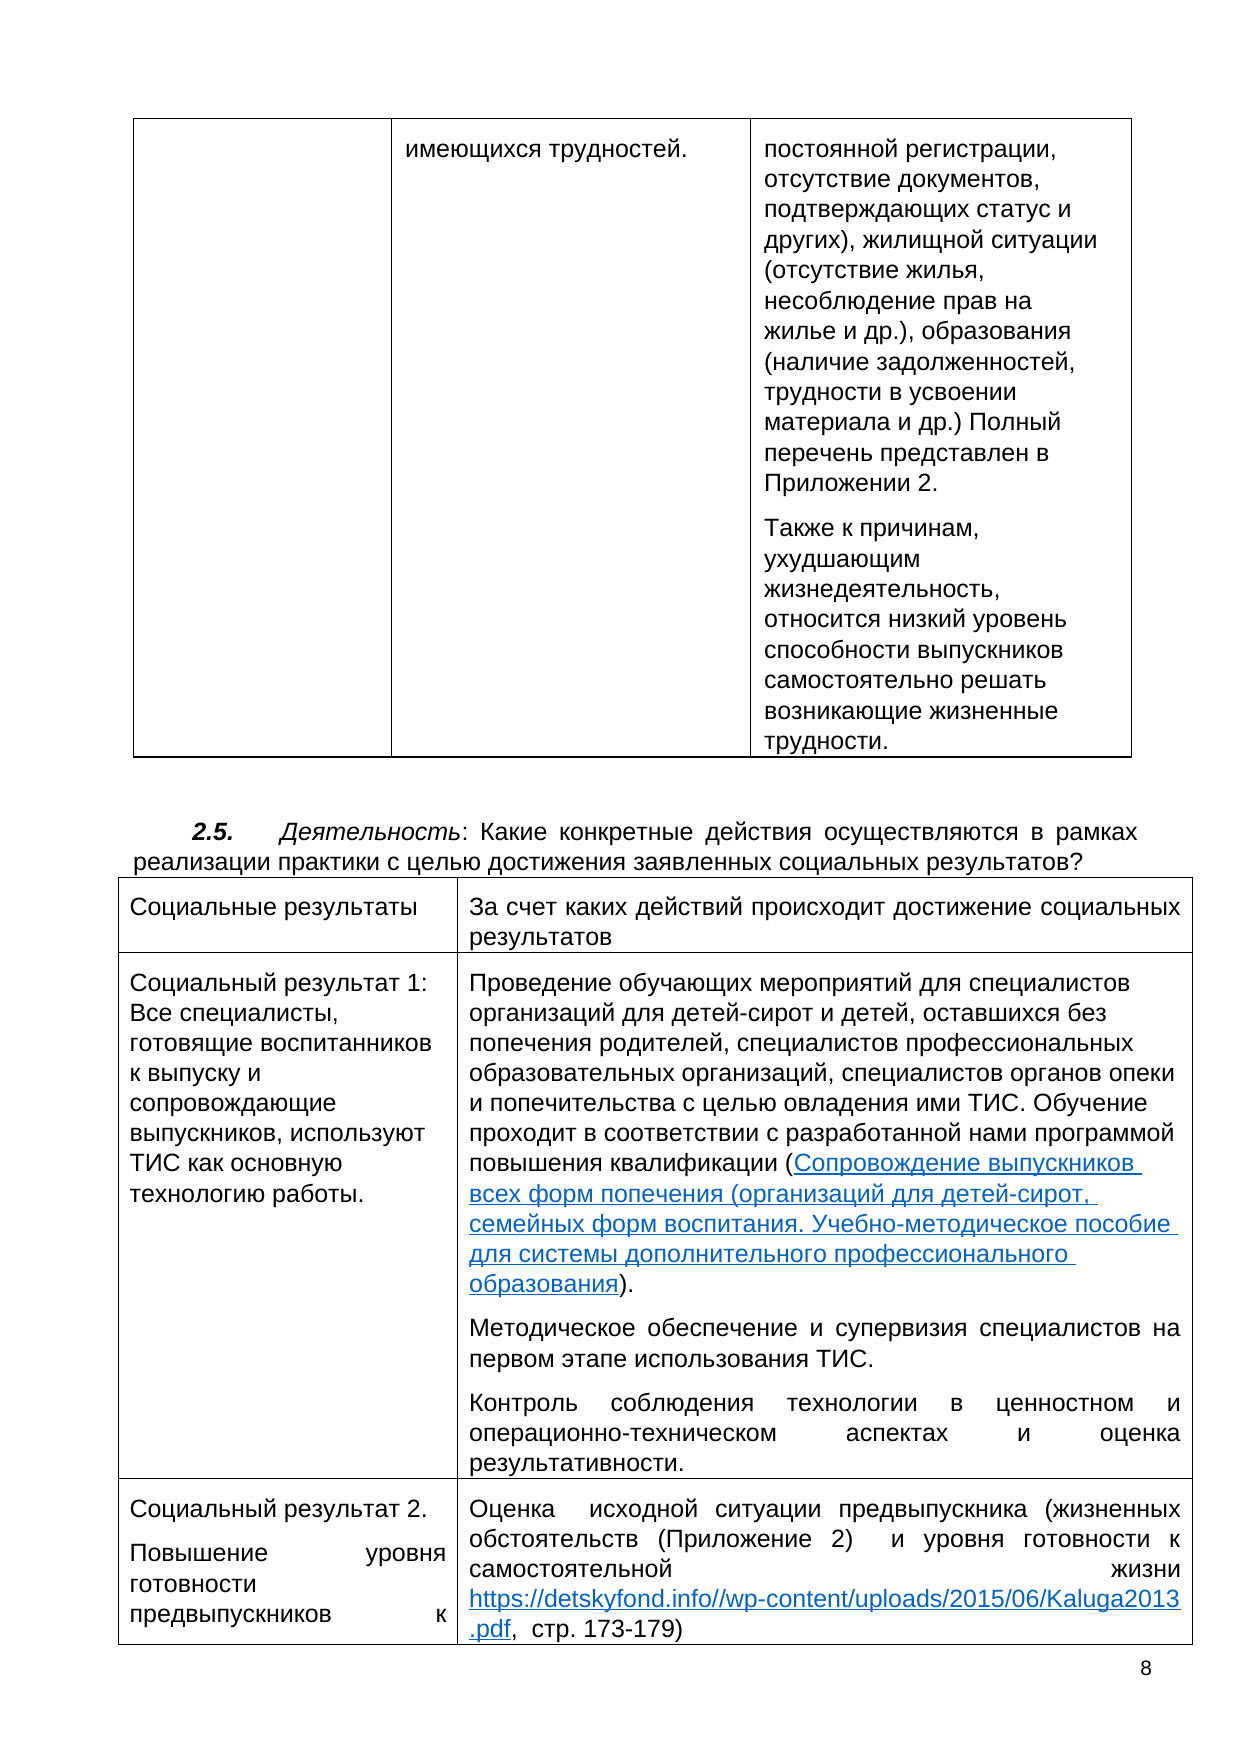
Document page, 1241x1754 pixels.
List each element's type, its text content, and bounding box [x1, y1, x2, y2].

table_cell Социальный результат 1: Все специалисты, готовящие воспитанников к выпуску и сопровождающие выпускников, используют ТИС как основную технологию работы. [119, 953, 457, 1478]
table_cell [458, 1479, 1192, 1644]
table_cell Проведение обучающих мероприятий для специалистов организаций для детей-сирот и детей, оставшихся без попечения родителей, специалистов профессиональных образовательных организаций, специалистов органов опеки и попечительства с целью овладения ими ТИС. Обучение проходит в соответствии с разработанной нами программой повышения квалификации (Сопровождение выпускников всех форм попечения (организаций для детей-сирот, семейных форм воспитания. Учебно-методическое пособие для системы дополнительного профессионального образования). Методическое обеспечение и супервизия специалистов на первом этапе использования ТИС. Контроль соблюдения технологии в ценностном и операционно-техническом аспектах и оценка результативности. [458, 953, 1192, 1478]
table_header За счет каких действий происходит достижение социальных результатов [458, 878, 1192, 952]
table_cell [392, 119, 750, 756]
table_header Социальные результаты [119, 878, 457, 952]
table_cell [119, 1479, 457, 1644]
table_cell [751, 119, 1131, 756]
list Деятельность: Какие конкретные действия осуществляются в рамках реализации практики с целью достижения заявленных социальных результатов? [133, 816, 1138, 875]
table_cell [134, 119, 391, 756]
